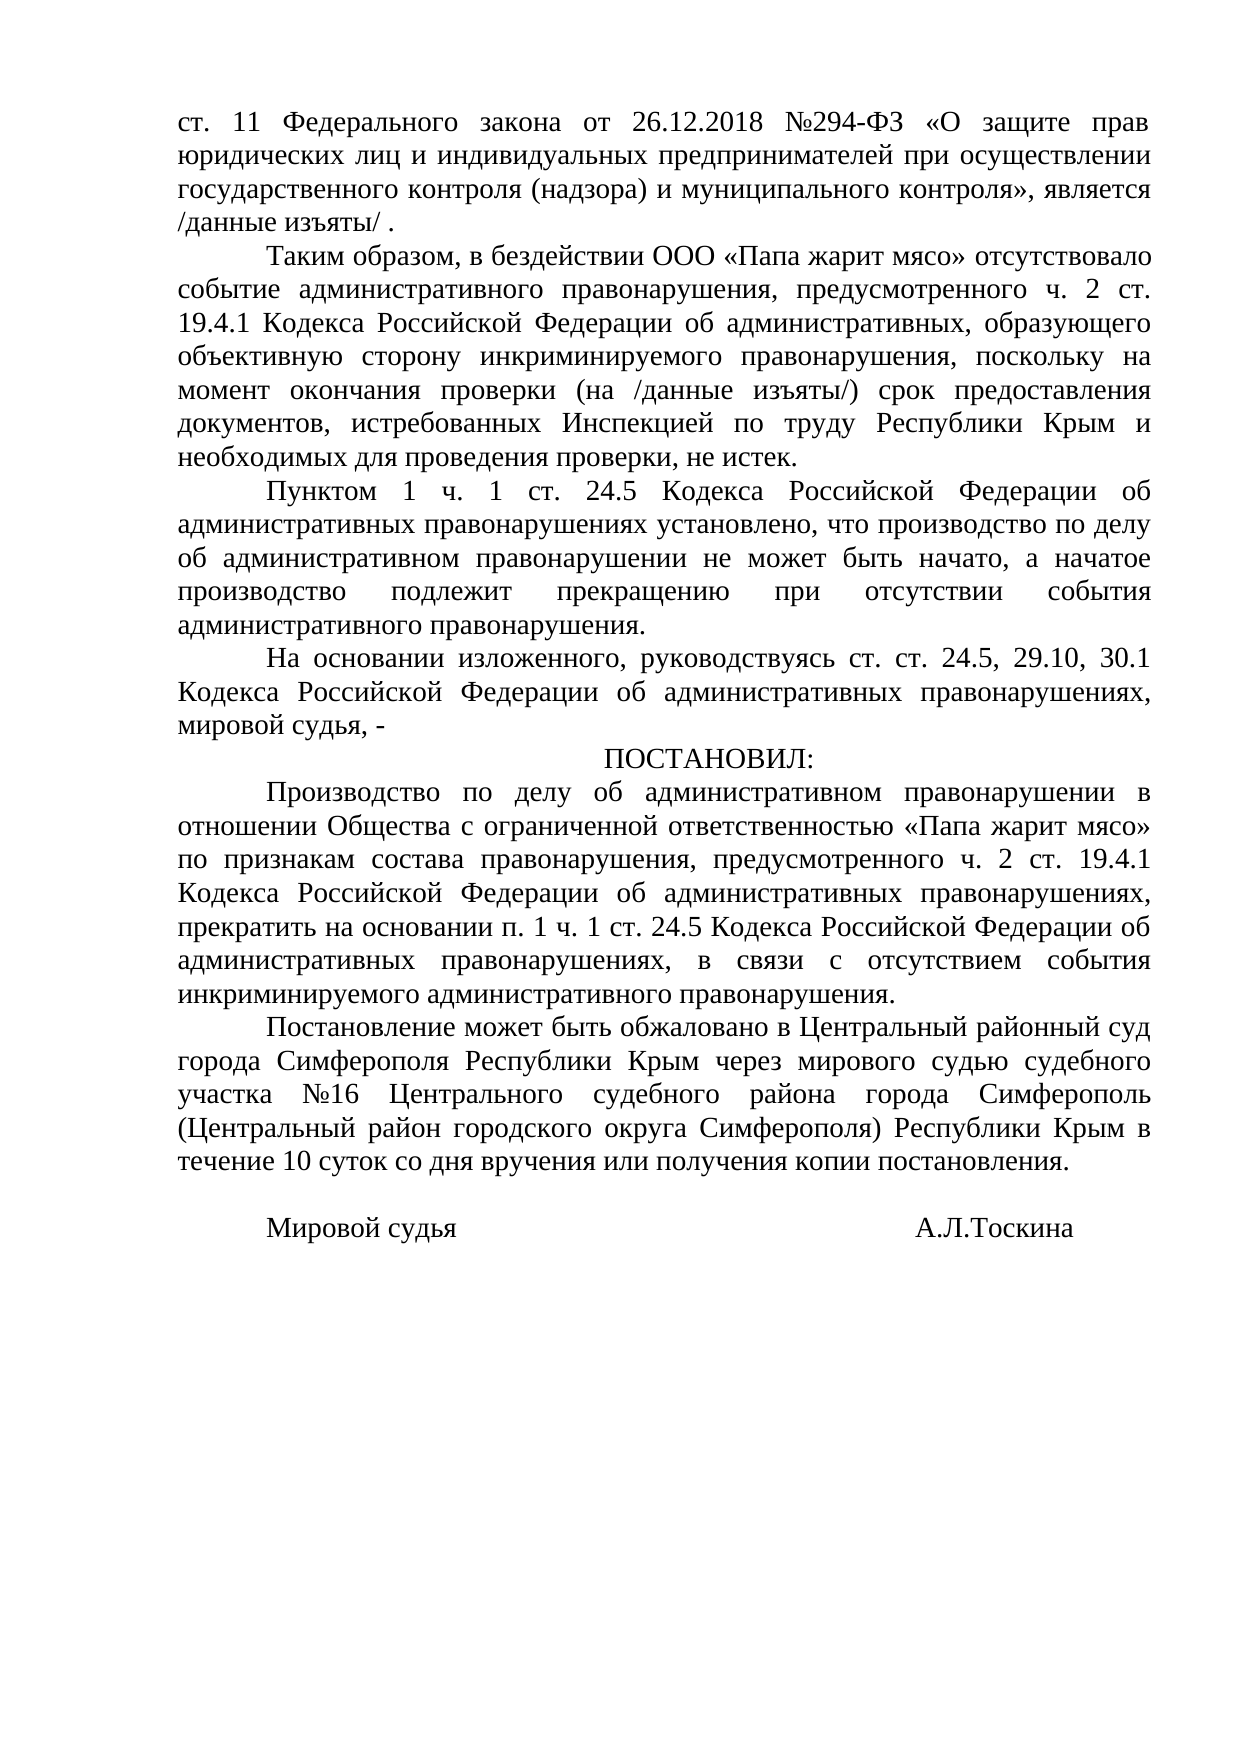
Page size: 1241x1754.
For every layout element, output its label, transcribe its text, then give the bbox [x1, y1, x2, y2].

text Пунктом 1 ч. 1 ст. 24.5 Кодекса Российской Федерации об административных правонарушениях установлено, что производство по делу об административном правонарушении не может быть начато, а начатое производство подлежит прекращению при отсутствии события административного правонарушения. [177, 473, 1152, 640]
text Постановление может быть обжаловано в Центральный районный суд города Симферополя Республики Крым через мирового судью судебного участка №16 Центрального судебного района города Симферополь (Центральный район городского округа Симферополя) Республики Крым в течение 10 суток со дня вручения или получения копии постановления. [177, 1009, 1152, 1177]
text ПОСТАНОВИЛ: [177, 741, 1152, 774]
text На основании изложенного, руководствуясь ст. ст. 24.5, 29.10, 30.1 Кодекса Российской Федерации об административных правонарушениях, мировой судья, - [177, 640, 1152, 741]
text Производство по делу об административном правонарушении в отношении Общества с ограниченной ответственностью «Папа жарит мясо» по признакам состава правонарушения, предусмотренного ч. 2 ст. 19.4.1 Кодекса Российской Федерации об административных правонарушениях, прекратить на основании п. 1 ч. 1 ст. 24.5 Кодекса Российской Федерации об административных правонарушениях, в связи с отсутствием события инкриминируемого административного правонарушения. [177, 774, 1152, 1009]
text Мировой судья А.Л.Тоскина [177, 1211, 1152, 1244]
text Таким образом, в бездействии ООО «Папа жарит мясо» отсутствовало событие административного правонарушения, предусмотренного ч. 2 ст. 19.4.1 Кодекса Российской Федерации об административных, образующего объективную сторону инкриминируемого правонарушения, поскольку на момент окончания проверки (на /данные изъяты/) срок предоставления документов, истребованных Инспекцией по труду Республики Крым и необходимых для проведения проверки, не истек. [177, 238, 1152, 473]
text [177, 104, 1152, 238]
